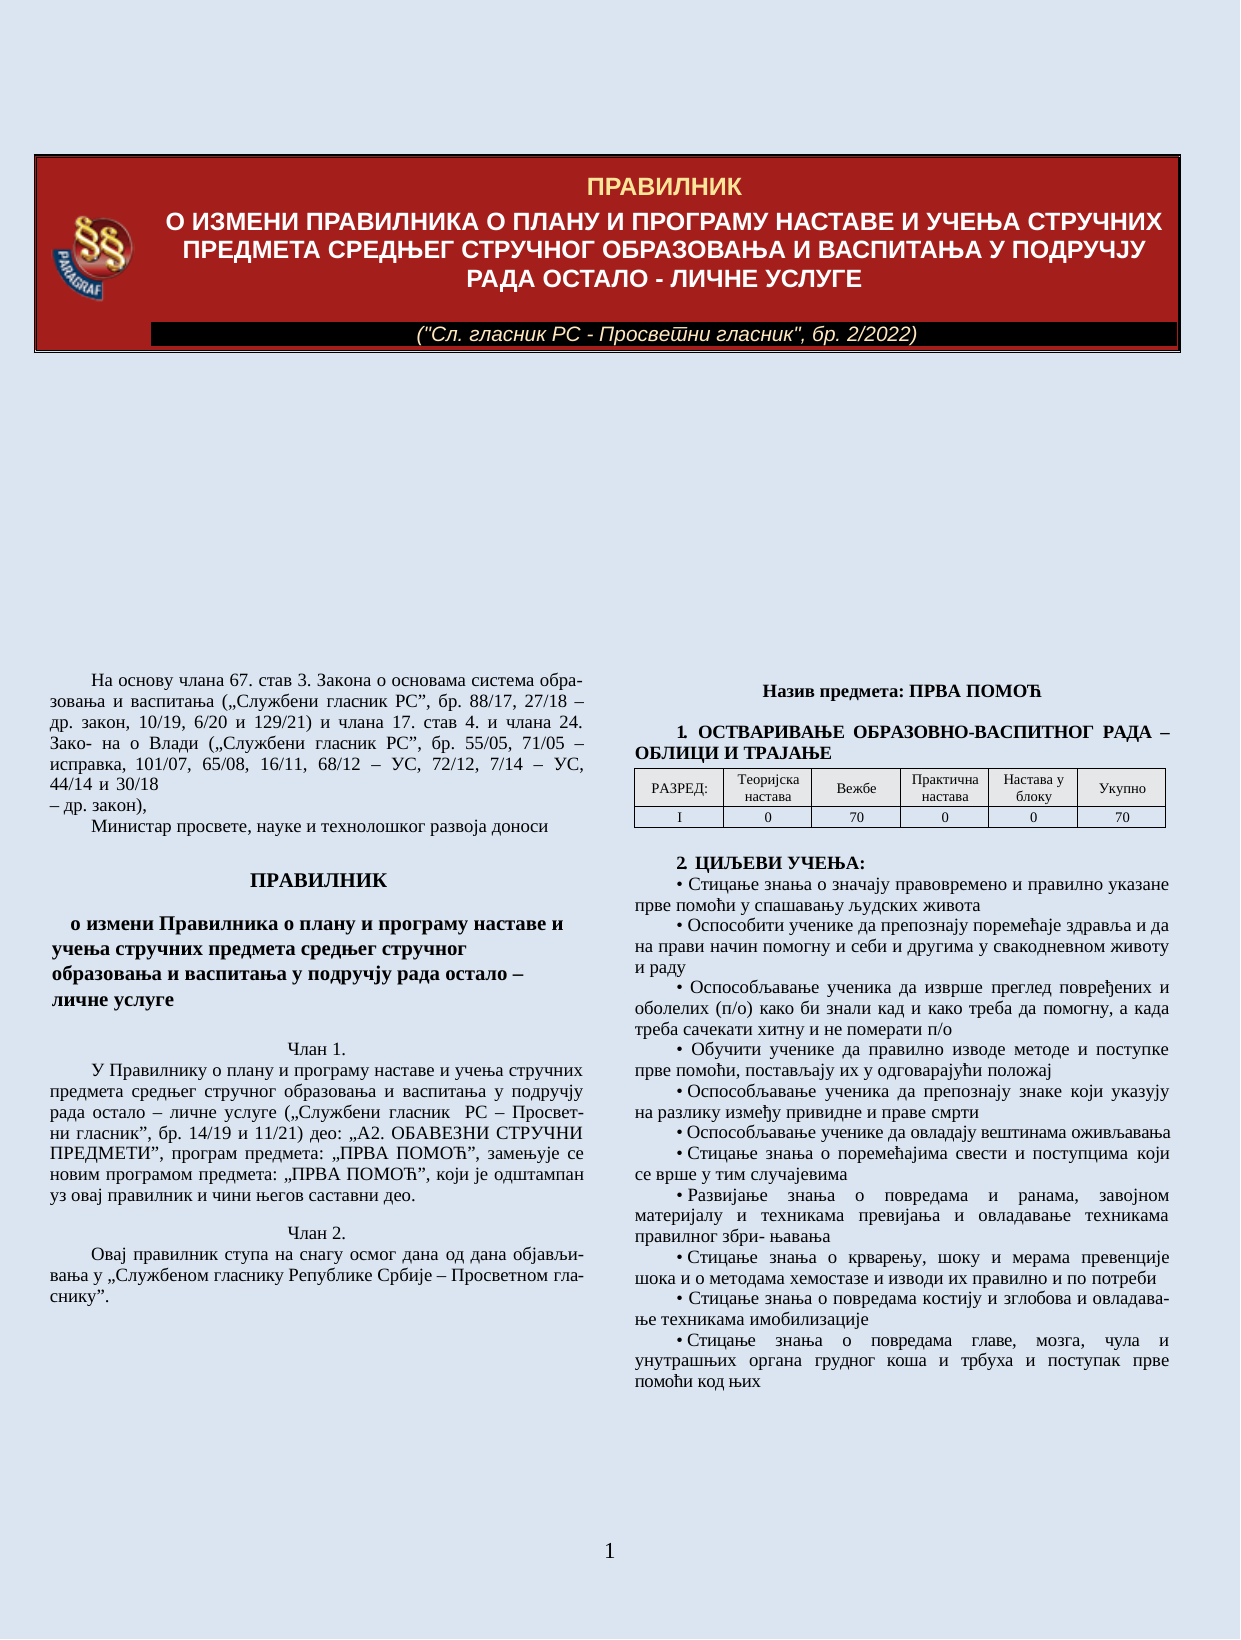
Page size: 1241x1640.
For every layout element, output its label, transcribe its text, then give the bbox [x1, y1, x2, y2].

table_header ПРАВИЛНИК О ИЗМЕНИ ПРАВИЛНИКА О ПЛАНУ И ПРОГРАМУ НАСТАВЕ И УЧЕЊА СТРУЧНИХ ПРЕДМЕТА СРЕДЊЕГ СТРУЧНОГ ОБРАЗОВАЊА И ВАСПИТАЊА У ПОДРУЧЈУ РАДА ОСТАЛО - ЛИЧНЕ УСЛУГЕ ("Сл. гласник РС - Просветни гласник", бр. 2/2022) [149, 158, 1178, 350]
list Оспособљавање ученика да изврше преглед повређених и оболелих (п/о) како би знали кад и како треба да помогну, а када треба сачекати хитну и не померати п/о [634, 977, 1169, 1039]
table_cell 70 [1078, 807, 1165, 827]
picture [49, 210, 136, 303]
list Стицање знања о повредама главе, мозга, чула и унутрашњих органа грудног коша и трбуха и поступак прве помоћи код њих [634, 1329, 1169, 1392]
list Развијање знања о повредама и ранама, завојном материјалу и техникама превијања и овладавање техникама правилног збри- њавања [634, 1184, 1169, 1247]
list измени Правилника о плану и програму наставе и учења стручних предмета средњег стручног образовања и васпитања у подручју рада остало – личне услуге [52, 911, 582, 1011]
table_cell 0 [901, 807, 988, 827]
list др. закон), [49, 795, 588, 816]
table_header Теоријска настава [724, 769, 811, 806]
list Оспособити ученике да препознају поремећаје здравља и да на прави начин помогну и себи и другима у свакодневном животу и раду [634, 915, 1170, 977]
text Министар просвете, науке и технолошког развоја доноси [91, 816, 588, 837]
list Стицање знања о повредама костију и зглобова и овладава- ње техникама имобилизације [634, 1288, 1169, 1329]
list ОСТВАРИВАЊЕ ОБРАЗОВНО-ВАСПИТНОГ РАДА – ОБЛИЦИ И ТРАЈАЊЕ [634, 722, 1169, 764]
list Стицање знања о значају правовремено и правилно указане прве помоћи у спашавању људских живота [634, 874, 1169, 915]
list ЦИЉЕВИ УЧЕЊА: [676, 852, 1182, 873]
text Овај правилник ступа на снагу осмог дана од дана објављи- вања у „Службеном гласнику Републике Србије – Просветном гла- снику”. [49, 1244, 584, 1306]
list Обучити ученике да правилно изводе методе и поступке прве помоћи, постављају их у одговарајући положај [634, 1039, 1169, 1081]
table_cell 0 [724, 807, 811, 827]
text На основу члана 67. став 3. Закона о основама система обра- зовања и васпитања („Службени гласник РС”, бр. 88/17, 27/18 – др. закон, 10/19, 6/20 и 129/21) и члана 17. став 4. и члана 24. Зако- на о Влади („Службени гласник РС”, бр. 55/05, 71/05 – исправка, 101/07, 65/08, 16/11, 68/12 – УС, 72/12, 7/14 – УС, 44/14 и 30/18 [49, 670, 584, 795]
table_cell 0 [989, 807, 1077, 827]
list Оспособљавање ученика да препознају знаке који указују на разлику између привидне и праве смрти [634, 1081, 1169, 1122]
subtitle Назив предмета: ПРВА ПОМОЋ [762, 680, 1182, 702]
list Стицање знања о поремећајима свести и поступцима који се врше у тим случајевима [634, 1143, 1169, 1184]
table_cell 70 [812, 807, 900, 827]
table_header Вежбе [812, 769, 900, 806]
subtitle ПРАВИЛНИК [245, 868, 392, 892]
table_header [37, 158, 149, 350]
table_header Практична настава [901, 769, 988, 806]
text Члан 2. [242, 1223, 392, 1244]
list Оспособљавање ученике да овладају вештинама оживљавања [676, 1122, 1182, 1143]
table_cell I [635, 807, 723, 827]
list Стицање знања о крварењу, шоку и мерама превенције шока и о методама хемостазе и изводи их правилно и по потреби [634, 1247, 1170, 1288]
text У Правилнику о плану и програму наставе и учења стручних предмета средњег стручног образовања и васпитања у подручју рада остало – личне услуге („Службени гласник РС – Просвет- ни гласник”, бр. 14/19 и 11/21) део: „А2. ОБАВЕЗНИ СТРУЧНИ ПРЕДМЕТИ”, програм предмета: „ПРВА ПОМОЋ”, замењује се новим програмом предмета: „ПРВА ПОМОЋ”, који је одштампан уз овај правилник и чини његов саставни део. [49, 1060, 584, 1205]
table_header РАЗРЕД: [635, 769, 723, 806]
table_header Настава у блоку [989, 769, 1077, 806]
table_header Укупно [1078, 769, 1165, 806]
text Члан 1. [242, 1039, 392, 1060]
